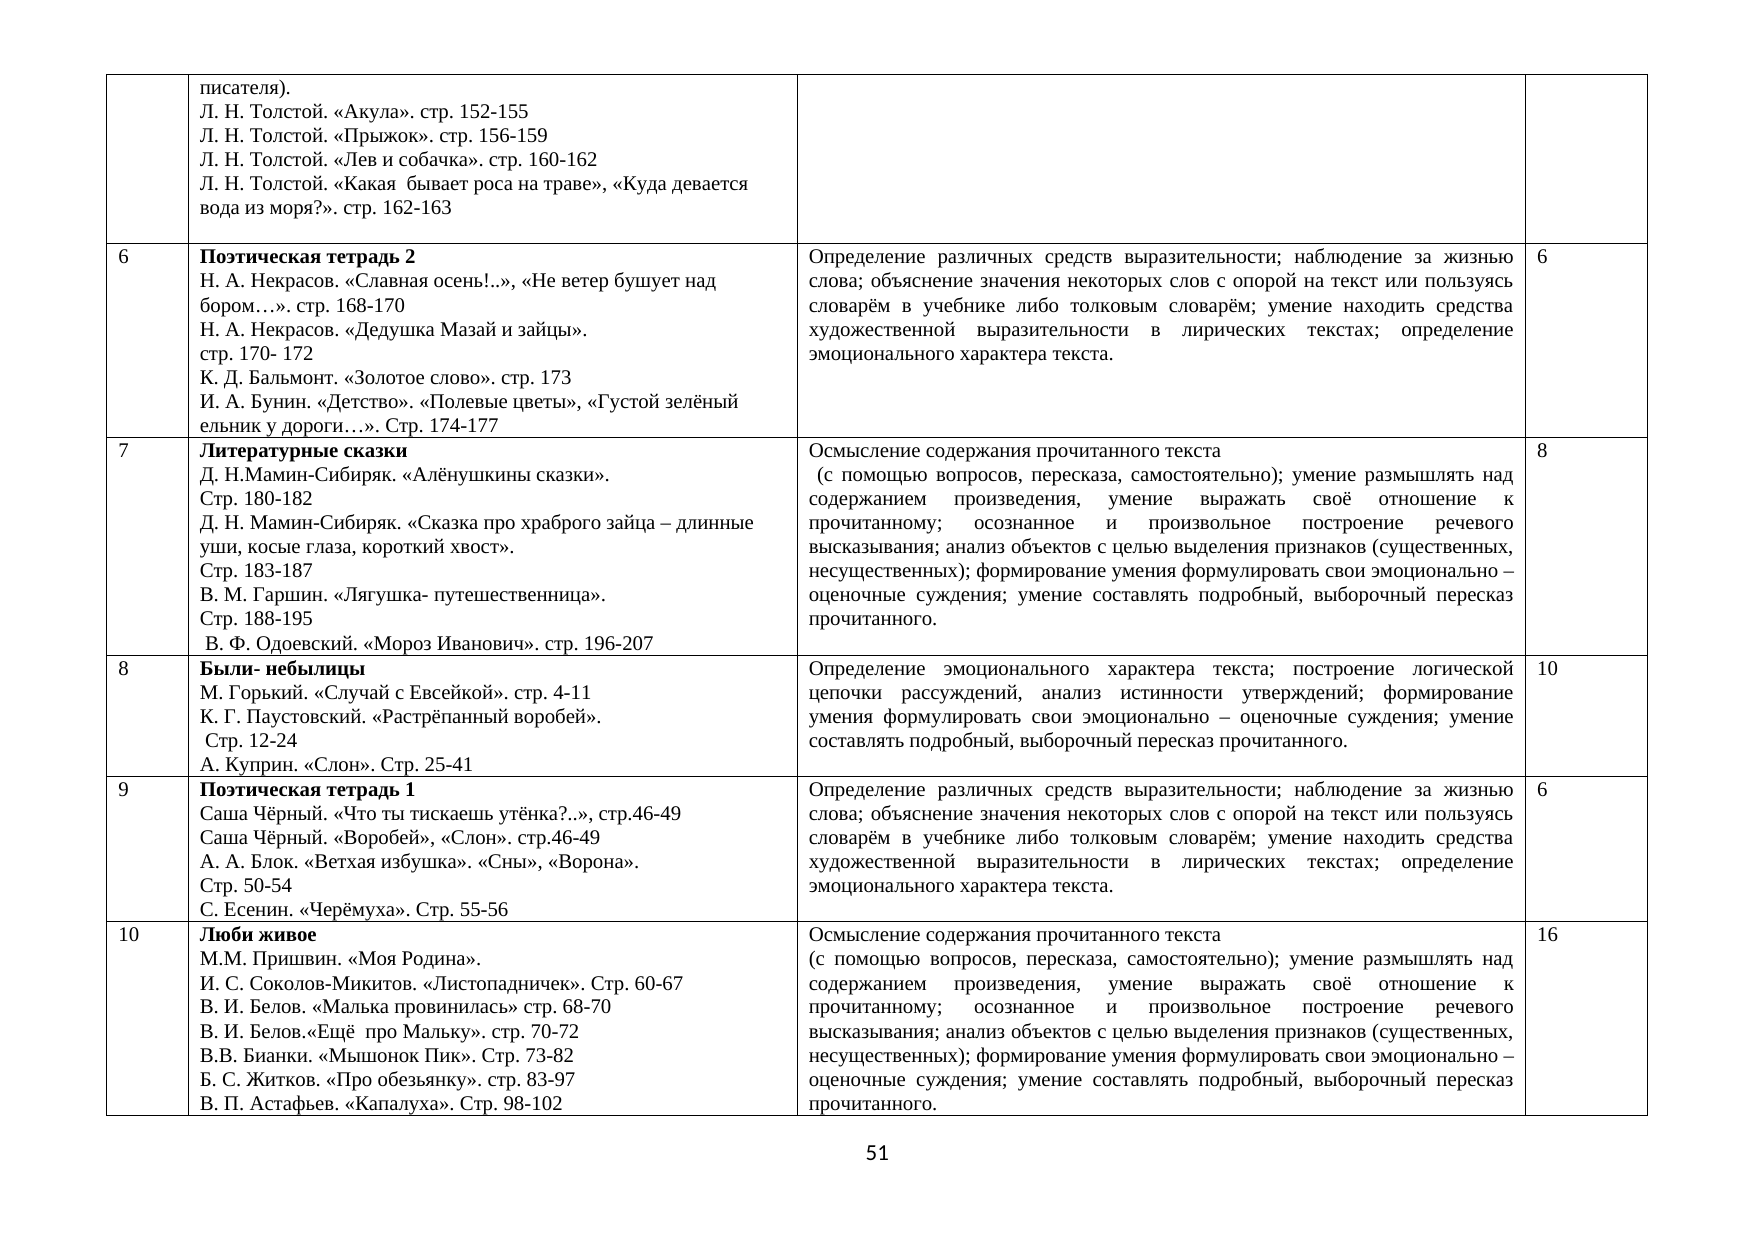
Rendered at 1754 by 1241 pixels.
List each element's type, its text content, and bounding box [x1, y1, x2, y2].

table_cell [189, 922, 797, 1115]
table_cell Поэтическая тетрадь 2 Н. А. Некрасов. «Славная осень!..», «Не ветер бушует над бором…». стр. 168-170 Н. А. Некрасов. «Дедушка Мазай и зайцы». стр. 170- 172 К. Д. Бальмонт. «Золотое слово». стр. 173 И. А. Бунин. «Детство». «Полевые цветы», «Густой зелёный ельник у дороги…». Стр. 174-177 [189, 244, 797, 437]
table_cell Определение эмоционального характера текста; построение логической цепочки рассуждений, анализ истинности утверждений; формирование умения формулировать свои эмоционально – оценочные суждения; умение составлять подробный, выборочный пересказ прочитанного. [798, 656, 1525, 776]
table_cell 8 [1526, 438, 1647, 654]
table_cell 9 [107, 777, 188, 921]
table_cell 8 [107, 656, 188, 776]
table_cell Поэтическая тетрадь 1 Саша Чёрный. «Что ты тискаешь утёнка?..», стр.46-49 Саша Чёрный. «Воробей», «Слон». стр.46-49 А. А. Блок. «Ветхая избушка». «Сны», «Ворона». Стр. 50-54 С. Есенин. «Черёмуха». Стр. 55-56 [189, 777, 797, 921]
table_cell 6 [1526, 244, 1647, 437]
table_cell 6 [107, 244, 188, 437]
table_cell 24 [1526, 75, 1647, 243]
table_cell 7 [107, 438, 188, 654]
table_cell 6 [1526, 777, 1647, 921]
table_cell Литературные сказки Д. Н.Мамин-Сибиряк. «Алёнушкины сказки». Стр. 180-182 Д. Н. Мамин-Сибиряк. «Сказка про храброго зайца – длинные уши, косые глаза, короткий хвост». Стр. 183-187 В. М. Гаршин. «Лягушка- путешественница». Стр. 188-195 В. Ф. Одоевский. «Мороз Иванович». стр. 196-207 [189, 438, 797, 654]
table_cell 16 [1526, 922, 1647, 1115]
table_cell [798, 75, 1525, 243]
table_cell Были- небылицы М. Горький. «Случай с Евсейкой». стр. 4-11 К. Г. Паустовский. «Растрёпанный воробей». Стр. 12-24 А. Куприн. «Слон». Стр. 25-41 [189, 656, 797, 776]
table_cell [189, 75, 797, 243]
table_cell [798, 922, 1525, 1115]
table_cell 5 [107, 75, 188, 243]
table_cell 10 [107, 922, 188, 1115]
table_cell 10 [1526, 656, 1647, 776]
